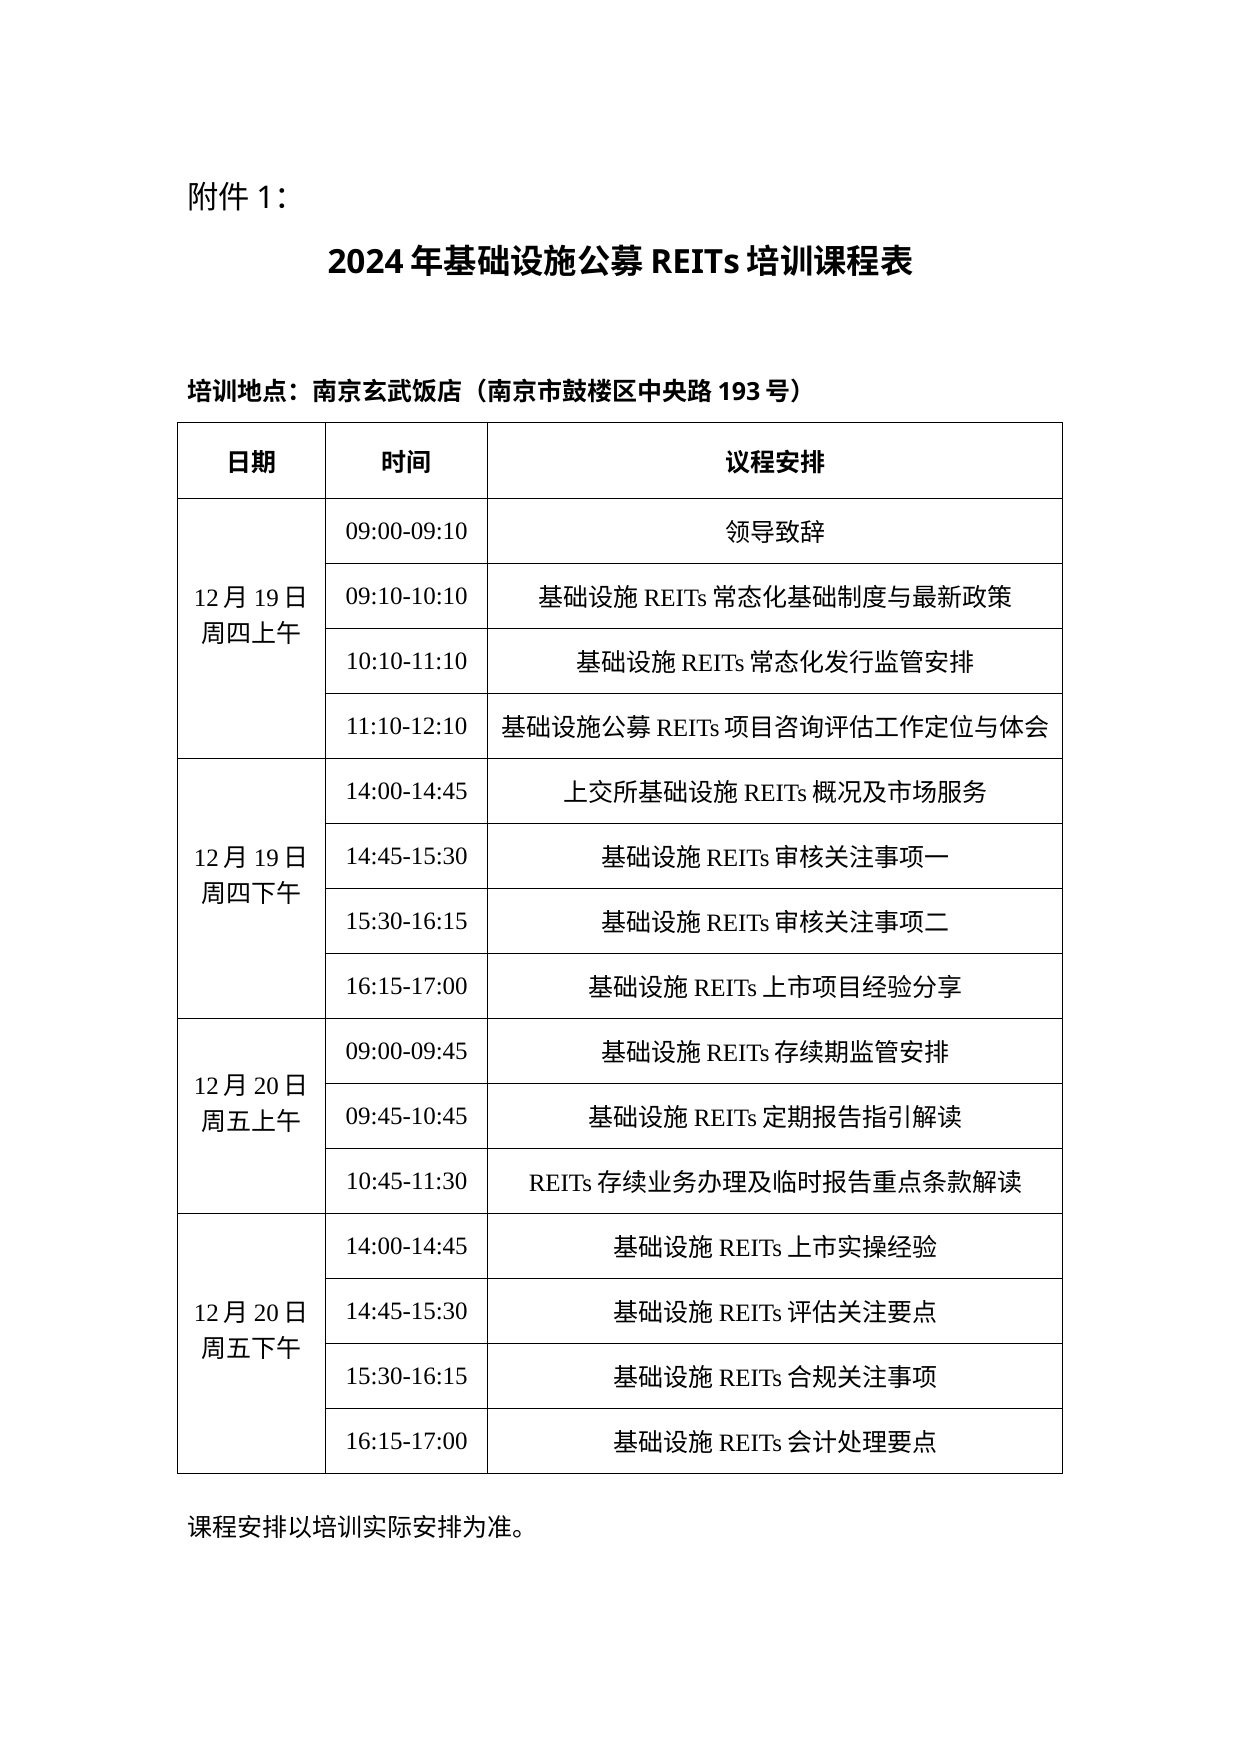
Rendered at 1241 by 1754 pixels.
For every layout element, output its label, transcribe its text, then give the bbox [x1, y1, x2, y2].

table_header 时间 [326, 423, 487, 498]
table_cell 14:45-15:30 [326, 824, 487, 888]
table_cell 09:10-10:10 [326, 564, 487, 628]
table_cell 基础设施REITs上市项目经验分享 [488, 954, 1062, 1018]
table_cell 基础设施REITs常态化发行监管安排 [488, 629, 1062, 693]
table_cell 16:15-17:00 [326, 954, 487, 1018]
table_cell 15:30-16:15 [326, 889, 487, 953]
table_cell 基础设施REITs审核关注事项一 [488, 824, 1062, 888]
table_cell 基础设施REITs审核关注事项二 [488, 889, 1062, 953]
table_cell REITs存续业务办理及临时报告重点条款解读 [488, 1149, 1062, 1213]
table_cell 14:45-15:30 [326, 1279, 487, 1343]
table_cell 基础设施REITs评估关注要点 [488, 1279, 1062, 1343]
table_cell 12月19日 周四上午 [178, 499, 325, 758]
table_cell 上交所基础设施REITs概况及市场服务 [488, 759, 1062, 823]
text 2024年基础设施公募REITs培训课程表 [187, 227, 1053, 292]
text 培训地点：南京玄武饭店（南京市鼓楼区中央路193号） [187, 357, 1053, 422]
table_cell 基础设施REITs存续期监管安排 [488, 1019, 1062, 1083]
table_header 日期 [178, 423, 325, 498]
table_cell 15:30-16:15 [326, 1344, 487, 1408]
table_cell 10:10-11:10 [326, 629, 487, 693]
table_cell 基础设施REITs定期报告指引解读 [488, 1084, 1062, 1148]
table_cell 基础设施公募REITs项目咨询评估工作定位与体会 [488, 694, 1062, 758]
table_cell 12月20日 周五上午 [178, 1019, 325, 1213]
table_cell 09:00-09:45 [326, 1019, 487, 1083]
table_cell 基础设施REITs上市实操经验 [488, 1214, 1062, 1278]
table_cell 12月19日 周四下午 [178, 759, 325, 1018]
table_cell 09:45-10:45 [326, 1084, 487, 1148]
table_cell 12月20日 周五下午 [178, 1214, 325, 1473]
table_cell 14:00-14:45 [326, 759, 487, 823]
table_cell 10:45-11:30 [326, 1149, 487, 1213]
table_cell 基础设施REITs合规关注事项 [488, 1344, 1062, 1408]
table_cell 11:10-12:10 [326, 694, 487, 758]
table_cell 14:00-14:45 [326, 1214, 487, 1278]
table_header 议程安排 [488, 423, 1062, 498]
table_cell 09:00-09:10 [326, 499, 487, 563]
table_cell 16:15-17:00 [326, 1409, 487, 1473]
subtitle 附件1： [187, 162, 1053, 227]
table_cell 基础设施REITs常态化基础制度与最新政策 [488, 564, 1062, 628]
text 课程安排以培训实际安排为准。 [187, 1508, 1053, 1544]
table_cell 基础设施REITs会计处理要点 [488, 1409, 1062, 1473]
table_cell 领导致辞 [488, 499, 1062, 563]
